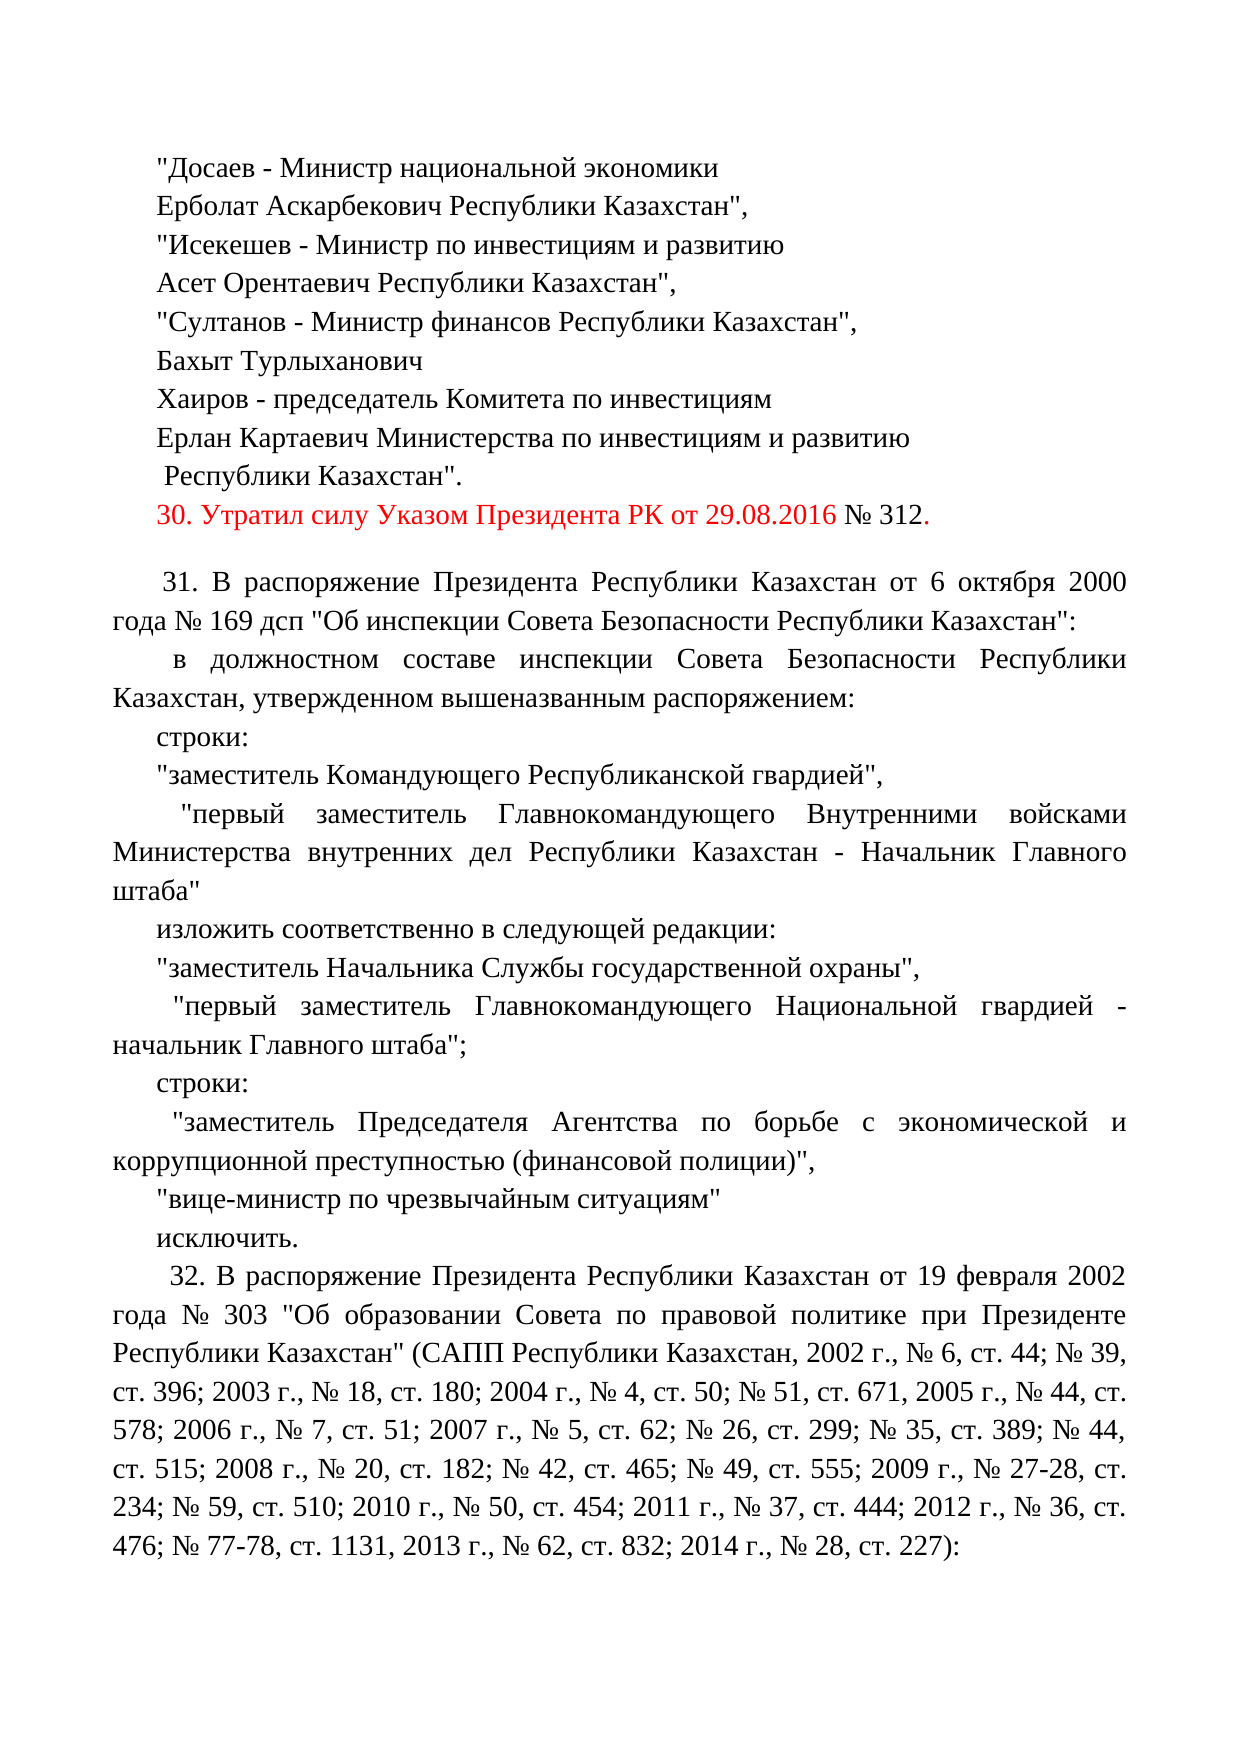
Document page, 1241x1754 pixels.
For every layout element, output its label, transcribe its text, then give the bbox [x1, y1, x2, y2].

text изложить соответственно в следующей редакции: [112, 911, 1128, 945]
text строки: [112, 719, 1128, 752]
text Ерлан Картаевич Министерства по инвестициям и развитию [112, 420, 1128, 453]
text строки: [112, 1066, 1128, 1099]
text Асет Орентаевич Республики Казахстан", [112, 266, 1128, 299]
text "первый заместитель Главнокомандующего Национальной гвардией - начальник Главного штаба"; [112, 988, 1128, 1061]
text 32. В распоряжение Президента Республики Казахстан от 19 февраля 2002 года № 303 "Об образовании Совета по правовой политике при Президенте Республики Казахстан" (САПП Республики Казахстан, 2002 г., № 6, ст. 44; № 39, ст. 396; 2003 г., № 18, ст. 180; 2004 г., № 4, ст. 50; № 51, ст. 671, 2005 г., № 44, ст. 578; 2006 г., № 7, ст. 51; 2007 г., № 5, ст. 62; № 26, ст. 299; № 35, ст. 389; № 44, ст. 515; 2008 г., № 20, ст. 182; № 42, ст. 465; № 49, ст. 555; 2009 г., № 27-28, ст. 234; № 59, ст. 510; 2010 г., № 50, ст. 454; 2011 г., № 37, ст. 444; 2012 г., № 36, ст. 476; № 77-78, ст. 1131, 2013 г., № 62, ст. 832; 2014 г., № 28, ст. 227): [112, 1258, 1128, 1562]
text в должностном составе инспекции Совета Безопасности Республики Казахстан, утвержденном вышеназванным распоряжением: [112, 642, 1128, 714]
text Бахыт Турлыханович [112, 343, 1128, 376]
text "заместитель Председателя Агентства по борьбе с экономической и коррупционной преступностью (финансовой полиции)", [112, 1104, 1128, 1176]
text "вице-министр по чрезвычайным ситуациям" [112, 1181, 1128, 1215]
text Республики Казахстан". [112, 458, 1128, 492]
text "Исекешев - Министр по инвестициям и развитию [112, 227, 1128, 261]
text "первый заместитель Главнокомандующего Внутренними войсками Министерства внутренних дел Республики Казахстан - Начальник Главного штаба" [112, 796, 1128, 906]
text "заместитель Начальника Службы государственной охраны", [112, 950, 1128, 983]
text Ерболат Аскарбекович Республики Казахстан", [112, 188, 1128, 222]
text 31. В распоряжение Президента Республики Казахстан от 6 октября 2000 года № 169 дсп "Об инспекции Совета Безопасности Республики Казахстан": [112, 564, 1128, 637]
text исключить. [112, 1220, 1128, 1253]
text "Досаев - Министр национальной экономики [112, 150, 1128, 183]
text Хаиров - председатель Комитета по инвестициям [112, 381, 1128, 415]
text 30. Утратил силу Указом Президента РК от 29.08.2016 № 312. [112, 497, 1128, 561]
text "Султанов - Министр финансов Республики Казахстан", [112, 304, 1128, 338]
text "заместитель Командующего Республиканской гвардией", [112, 757, 1128, 791]
